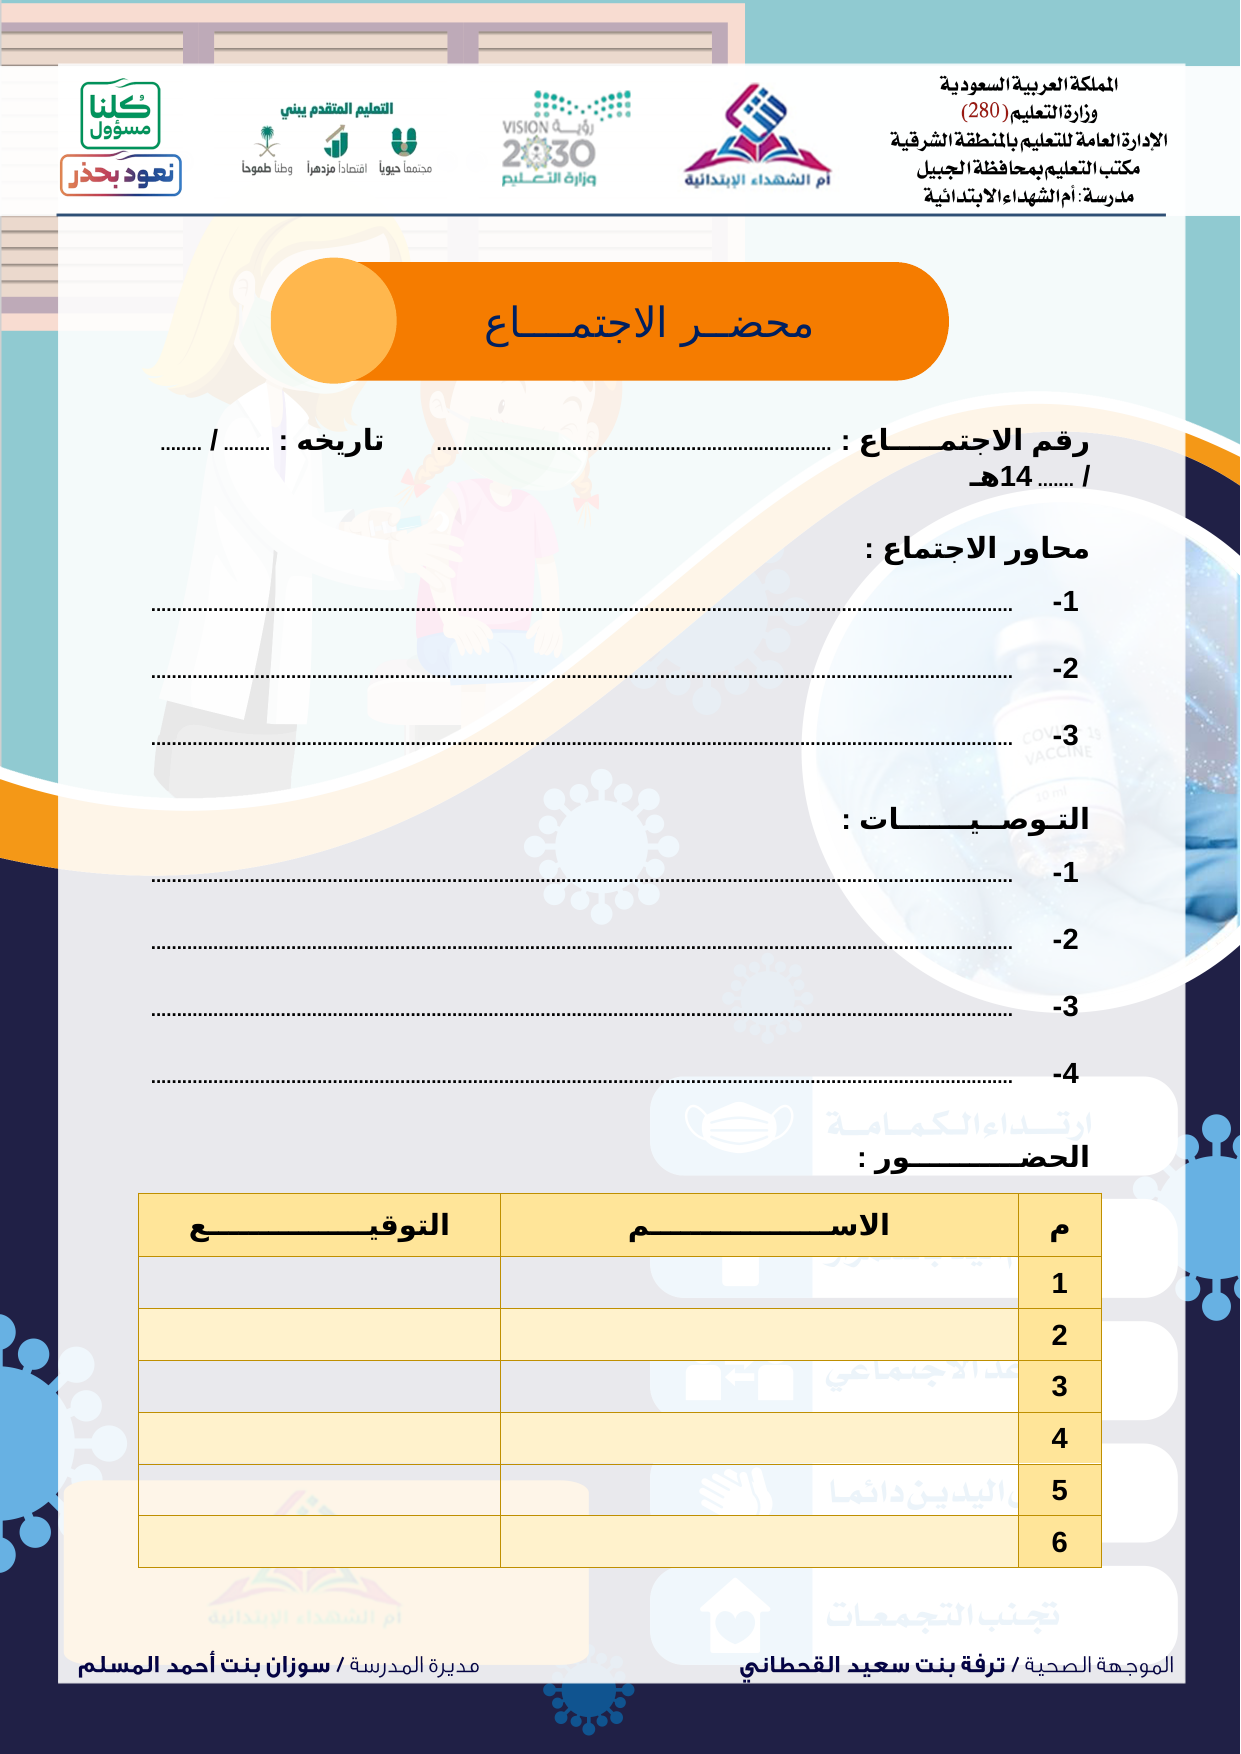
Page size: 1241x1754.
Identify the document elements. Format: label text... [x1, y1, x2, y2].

table_cell 6 [1019, 1516, 1101, 1567]
list ...................................................................................................................................................................... [150, 651, 1053, 684]
table_cell 5 [1019, 1465, 1101, 1515]
table_cell [501, 1516, 1018, 1567]
text محاور الاجتماع : [150, 531, 1090, 565]
text رقم الاجتمـــــاع : ............................................................................ تاريخه : ......... / ........ / ....... 14هـ [150, 423, 1090, 493]
picture [0, 0, 1240, 1754]
table_cell [139, 1257, 500, 1308]
table_header التوقيــــــــــــــــع [139, 1194, 500, 1256]
list ...................................................................................................................................................................... [150, 1056, 1053, 1089]
table_cell [501, 1413, 1018, 1463]
table_cell [139, 1309, 500, 1360]
table_header م [1019, 1194, 1101, 1256]
list ...................................................................................................................................................................... [150, 922, 1053, 955]
text محضــر الاجتمــــاع [150, 299, 1090, 347]
table_cell 1 [1019, 1257, 1101, 1308]
table_cell [139, 1465, 500, 1515]
table_cell 2 [1019, 1309, 1101, 1360]
text الحضـــــــــــور : [150, 1140, 1090, 1173]
table_cell [501, 1361, 1018, 1412]
table_cell [139, 1361, 500, 1412]
table_cell [501, 1465, 1018, 1515]
list ...................................................................................................................................................................... [150, 718, 1053, 752]
table_cell [501, 1309, 1018, 1360]
table_header الاســــــــــــــــــم [501, 1194, 1018, 1256]
table_cell 4 [1019, 1413, 1101, 1463]
list ...................................................................................................................................................................... [150, 584, 1053, 617]
table_cell 3 [1019, 1361, 1101, 1412]
list ...................................................................................................................................................................... [150, 855, 1053, 888]
text التـوصــيـــــــات : [150, 802, 1090, 835]
table_cell [501, 1257, 1018, 1308]
table_cell [139, 1516, 500, 1567]
list ...................................................................................................................................................................... [150, 989, 1053, 1022]
table_cell [139, 1413, 500, 1463]
